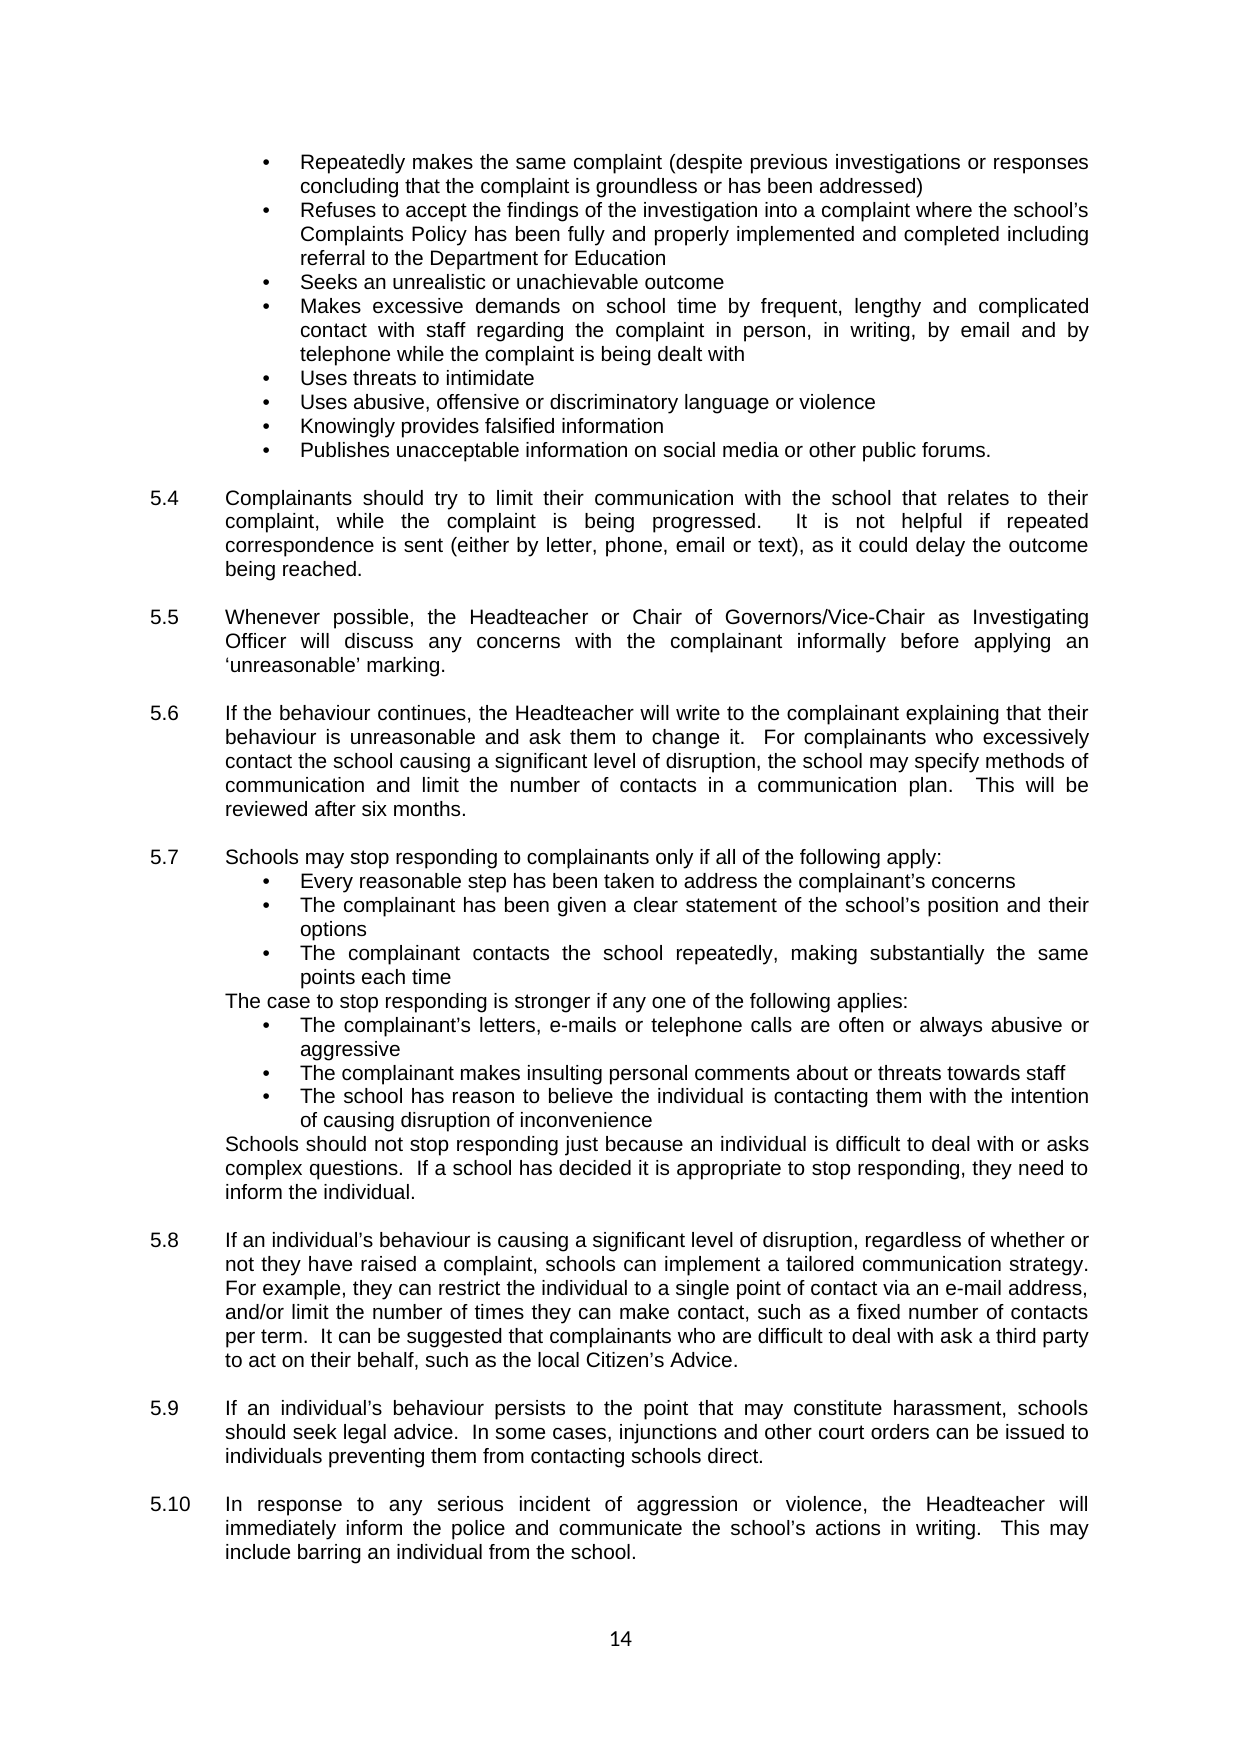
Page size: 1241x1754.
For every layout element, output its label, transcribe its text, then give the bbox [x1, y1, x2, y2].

text 5.9 If an individual’s behaviour persists to the point that may constitute harassment, schools should seek legal advice. In some cases, injunctions and other court orders can be issued to individuals preventing them from contacting schools direct. [150, 1396, 1090, 1468]
text • The complainant’s letters, e-mails or telephone calls are often or always abusive or aggressive [262, 1012, 1090, 1060]
text • Uses threats to intimidate [262, 366, 1090, 389]
text 5.10 In response to any serious incident of aggression or violence, the Headteacher will immediately inform the police and communicate the school’s actions in writing. This may include barring an individual from the school. [150, 1492, 1090, 1563]
text • The complainant contacts the school repeatedly, making substantially the same points each time [262, 941, 1090, 988]
text The case to stop responding is stronger if any one of the following applies: [225, 988, 1090, 1012]
text • Seeks an unrealistic or unachievable outcome [262, 270, 1090, 294]
text • Refuses to accept the findings of the investigation into a complaint where the school’s Complaints Policy has been fully and properly implemented and completed including referral to the Department for Education [262, 198, 1090, 270]
text • Repeatedly makes the same complaint (despite previous investigations or responses concluding that the complaint is groundless or has been addressed) [262, 150, 1090, 198]
text • The school has reason to believe the individual is contacting them with the intention of causing disruption of inconvenience [262, 1084, 1090, 1132]
text 5.4 Complainants should try to limit their communication with the school that relates to their complaint, while the complaint is being progressed. It is not helpful if repeated correspondence is sent (either by letter, phone, email or text), as it could delay the outcome being reached. [150, 485, 1090, 581]
text Schools should not stop responding just because an individual is difficult to deal with or asks complex questions. If a school has decided it is appropriate to stop responding, they need to inform the individual. [150, 1132, 1090, 1204]
text • Knowingly provides falsified information [262, 413, 1090, 437]
text 5.5 Whenever possible, the Headteacher or Chair of Governors/Vice-Chair as Investigating Officer will discuss any concerns with the complainant informally before applying an ‘unreasonable’ marking. [150, 605, 1090, 677]
text • Uses abusive, offensive or discriminatory language or violence [262, 389, 1090, 413]
text 5.7 Schools may stop responding to complainants only if all of the following apply: [150, 845, 1090, 869]
text 5.8 If an individual’s behaviour is causing a significant level of disruption, regardless of whether or not they have raised a complaint, schools can implement a tailored communication strategy. For example, they can restrict the individual to a single point of contact via an e-mail address, and/or limit the number of times they can make contact, such as a fixed number of contacts per term. It can be suggested that complainants who are difficult to deal with ask a third party to act on their behalf, such as the local Citizen’s Advice. [150, 1228, 1090, 1372]
text • The complainant has been given a clear statement of the school’s position and their options [262, 893, 1090, 941]
text • Publishes unacceptable information on social media or other public forums. [262, 437, 1090, 461]
text • Makes excessive demands on school time by frequent, lengthy and complicated contact with staff regarding the complaint in person, in writing, by email and by telephone while the complaint is being dealt with [262, 294, 1090, 366]
text 5.6 If the behaviour continues, the Headteacher will write to the complainant explaining that their behaviour is unreasonable and ask them to change it. For complainants who excessively contact the school causing a significant level of disruption, the school may specify methods of communication and limit the number of contacts in a communication plan. This will be reviewed after six months. [150, 701, 1090, 821]
text • The complainant makes insulting personal comments about or threats towards staff [262, 1060, 1090, 1084]
text • Every reasonable step has been taken to address the complainant’s concerns [262, 869, 1090, 893]
